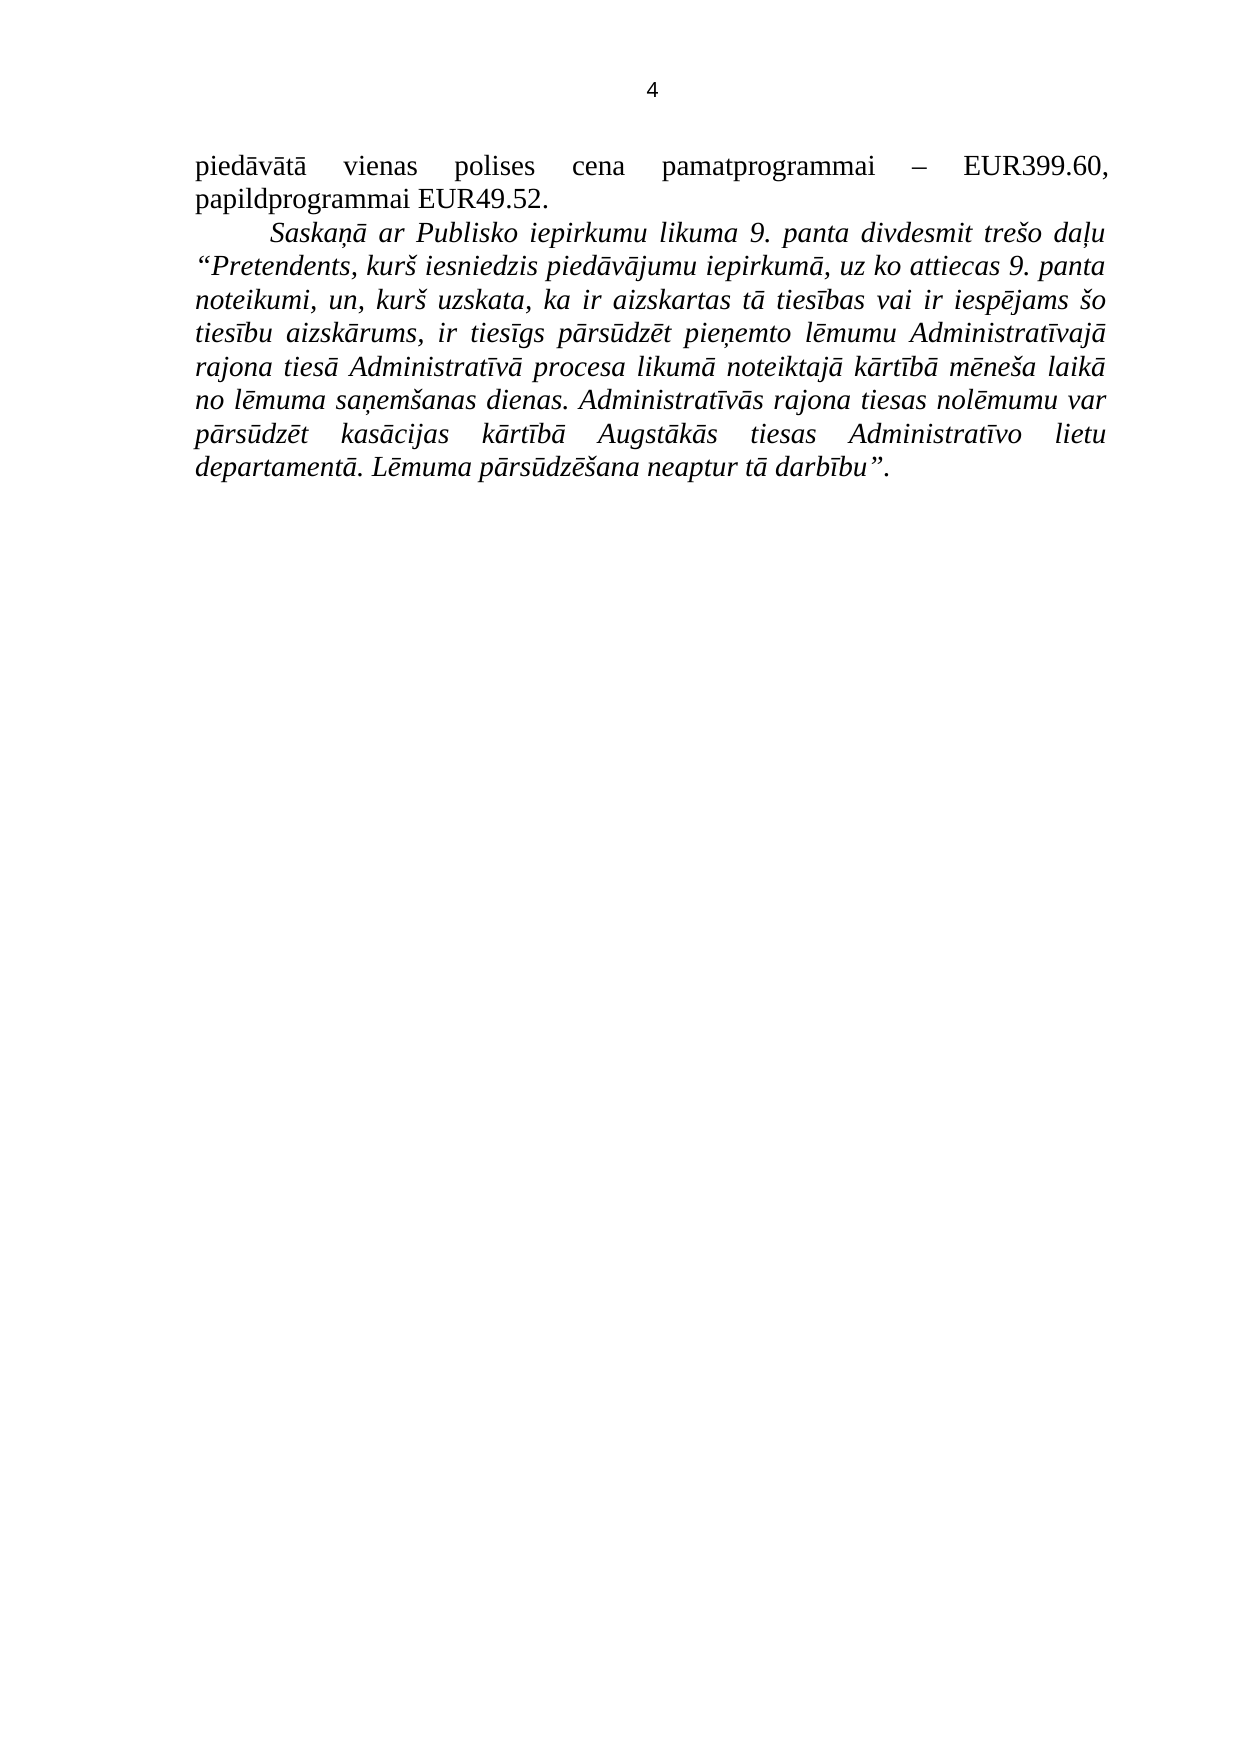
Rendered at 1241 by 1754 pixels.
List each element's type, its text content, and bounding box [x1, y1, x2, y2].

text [195, 148, 1110, 215]
text Saskaņā ar Publisko iepirkumu likuma 9. panta divdesmit trešo daļu “Pretendents, kurš iesniedzis piedāvājumu iepirkumā, uz ko attiecas 9. panta noteikumi, un, kurš uzskata, ka ir aizskartas tā tiesības vai ir iespējams šo tiesību aizskārums, ir tiesīgs pārsūdzēt pieņemto lēmumu Administratīvajā rajona tiesā Administratīvā procesa likumā noteiktajā kārtībā mēneša laikā no lēmuma saņemšanas dienas. Administratīvās rajona tiesas nolēmumu var pārsūdzēt kasācijas kārtībā Augstākās tiesas Administratīvo lietu departamentā. Lēmuma pārsūdzēšana neaptur tā darbību”. [195, 215, 1110, 483]
